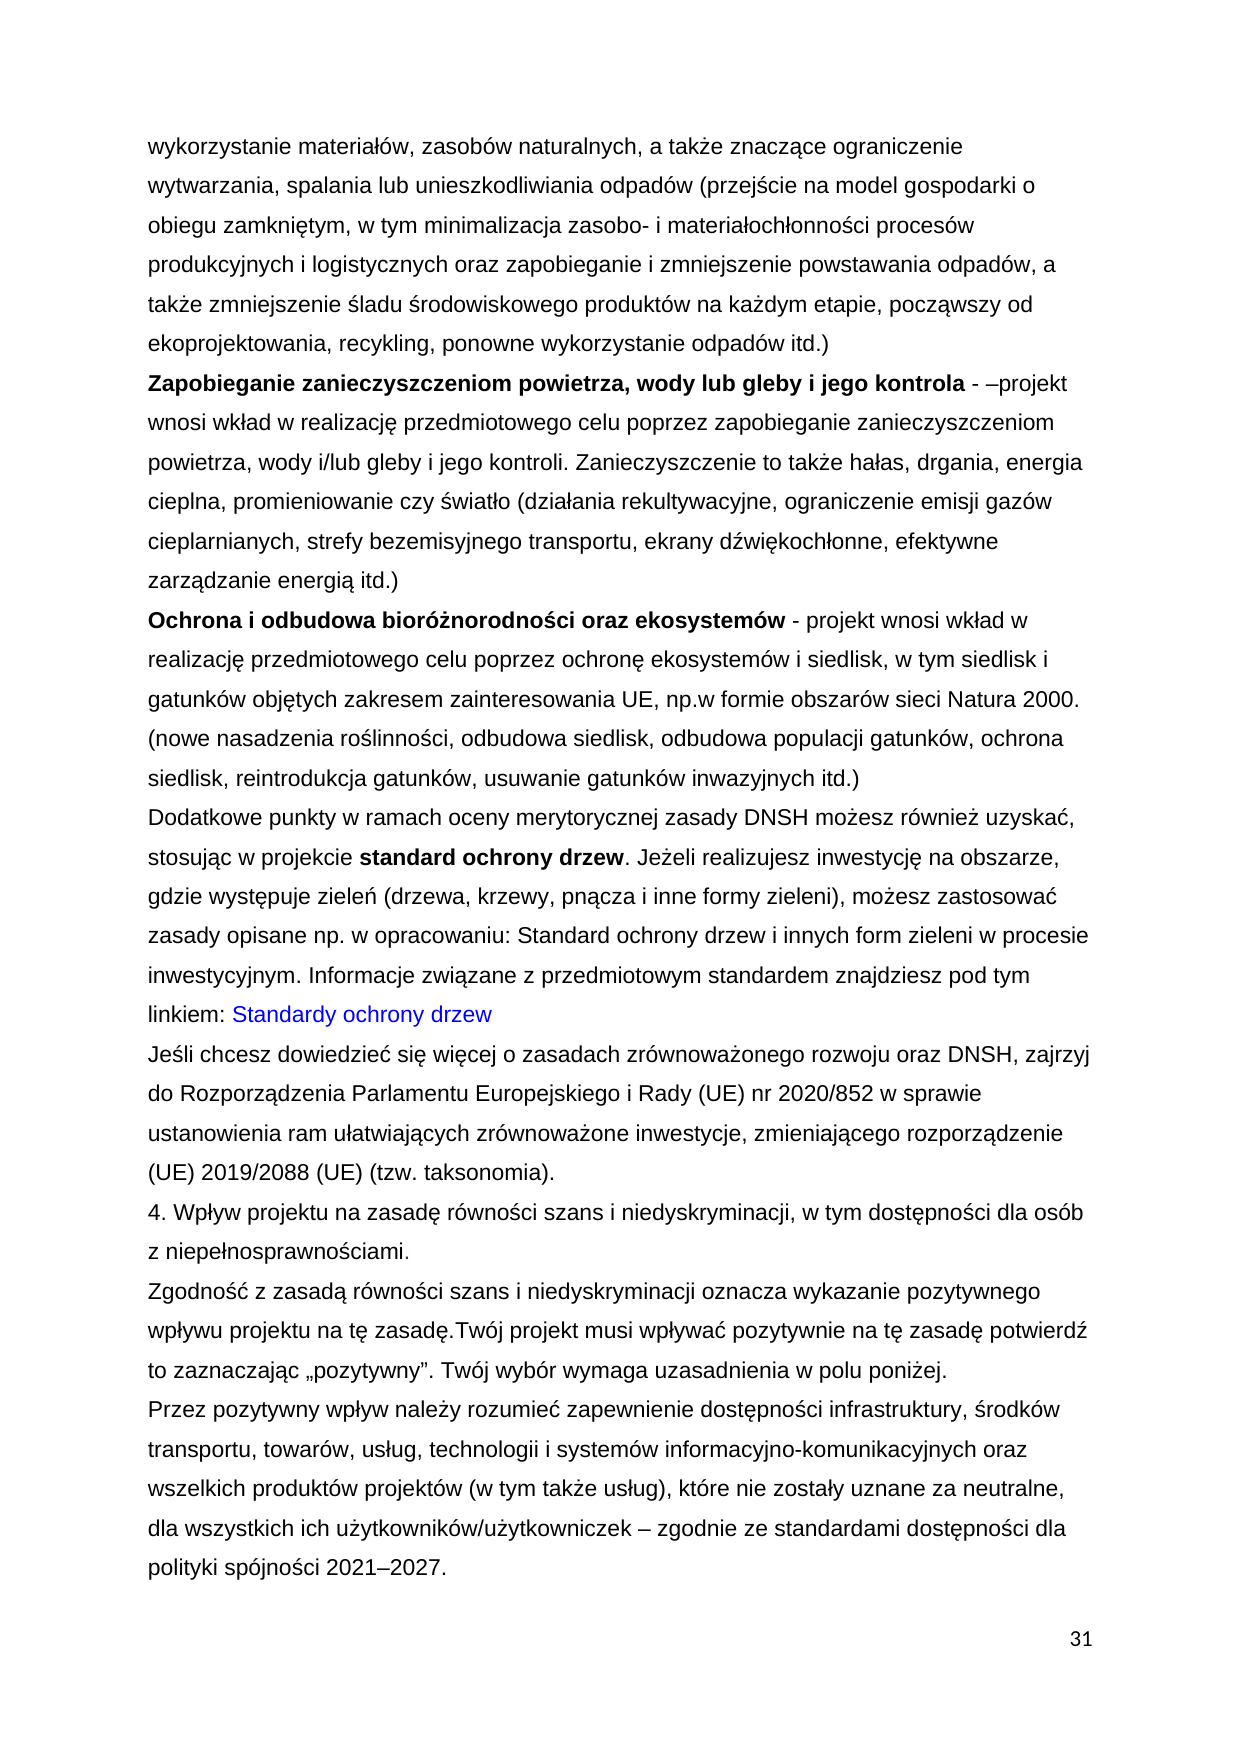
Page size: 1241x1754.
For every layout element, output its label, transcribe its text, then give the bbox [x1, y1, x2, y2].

text 4. Wpływ projektu na zasadę równości szans i niedyskryminacji, w tym dostępności dla osób z niepełnosprawnościami. [148, 1199, 1092, 1265]
text Dodatkowe punkty w ramach oceny merytorycznej zasady DNSH możesz również uzyskać, stosując w projekcie standard ochrony drzew. Jeżeli realizujesz inwestycję na obszarze, gdzie występuje zieleń (drzewa, krzewy, pnącza i inne formy zieleni), możesz zastosować zasady opisane np. w opracowaniu: Standard ochrony drzew i innych form zieleni w procesie inwestycyjnym. Informacje związane z przedmiotowym standardem znajdziesz pod tym linkiem: Standardy ochrony drzew [148, 804, 1092, 1028]
text Ochrona i odbudowa bioróżnorodności oraz ekosystemów - projekt wnosi wkład w realizację przedmiotowego celu poprzez ochronę ekosystemów i siedlisk, w tym siedlisk i gatunków objętych zakresem zainteresowania UE, np.w formie obszarów sieci Natura 2000. (nowe nasadzenia roślinności, odbudowa siedlisk, odbudowa populacji gatunków, ochrona siedlisk, reintrodukcja gatunków, usuwanie gatunków inwazyjnych itd.) [148, 607, 1092, 791]
text Zgodność z zasadą równości szans i niedyskryminacji oznacza wykazanie pozytywnego wpływu projektu na tę zasadę.Twój projekt musi wpływać pozytywnie na tę zasadę potwierdź to zaznaczając „pozytywny”. Twój wybór wymaga uzasadnienia w polu poniżej. [148, 1278, 1092, 1383]
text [148, 133, 1092, 357]
text Jeśli chcesz dowiedzieć się więcej o zasadach zrównoważonego rozwoju oraz DNSH, zajrzyj do Rozporządzenia Parlamentu Europejskiego i Rady (UE) nr 2020/852 w sprawie ustanowienia ram ułatwiających zrównoważone inwestycje, zmieniającego rozporządzenie (UE) 2019/2088 (UE) (tzw. taksonomia). [148, 1041, 1092, 1186]
text Zapobieganie zanieczyszczeniom powietrza, wody lub gleby i jego kontrola - –projekt wnosi wkład w realizację przedmiotowego celu poprzez zapobieganie zanieczyszczeniom powietrza, wody i/lub gleby i jego kontroli. Zanieczyszczenie to także hałas, drgania, energia cieplna, promieniowanie czy światło (działania rekultywacyjne, ograniczenie emisji gazów cieplarnianych, strefy bezemisyjnego transportu, ekrany dźwiękochłonne, efektywne zarządzanie energią itd.) [148, 370, 1092, 593]
text Przez pozytywny wpływ należy rozumieć zapewnienie dostępności infrastruktury, środków transportu, towarów, usług, technologii i systemów informacyjno-komunikacyjnych oraz wszelkich produktów projektów (w tym także usług), które nie zostały uznane za neutralne, dla wszystkich ich użytkowników/użytkowniczek – zgodnie ze standardami dostępności dla polityki spójności 2021–2027. [148, 1396, 1092, 1581]
